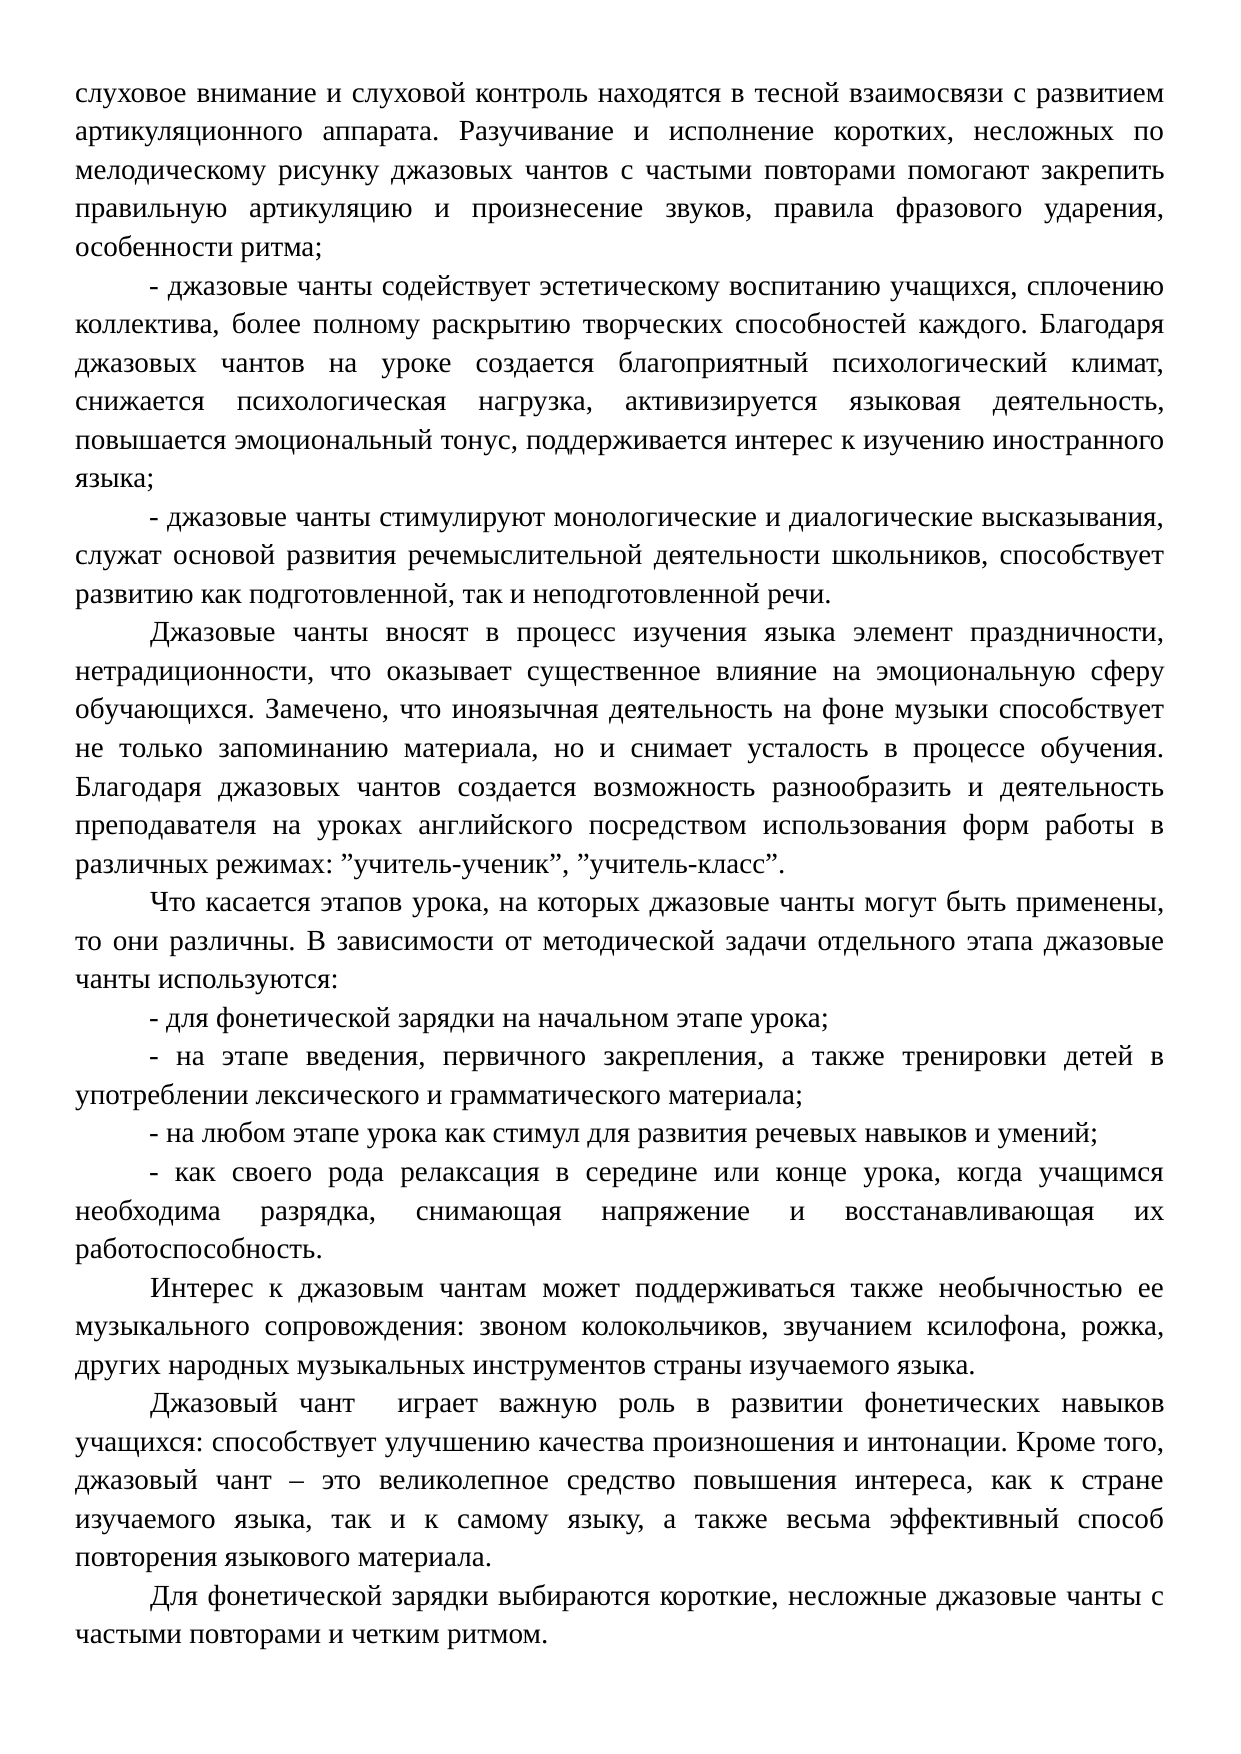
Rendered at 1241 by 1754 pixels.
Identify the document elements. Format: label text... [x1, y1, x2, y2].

text - как своего рода релаксация в середине или конце урока, когда учащимся необходима разрядка, снимающая напряжение и восстанавливающая их работоспособность. [75, 1154, 1165, 1265]
text Для фонетической зарядки выбираются короткие, несложные джазовые чанты с частыми повторами и четким ритмом. [75, 1578, 1165, 1650]
text Интерес к джазовым чантам может поддерживаться также необычностью ее музыкального сопровождения: звоном колокольчиков, звучанием ксилофона, рожка, других народных музыкальных инструментов страны изучаемого языка. [75, 1270, 1165, 1380]
text - на любом этапе урока как стимул для развития речевых навыков и умений; [75, 1116, 1165, 1149]
text - для фонетической зарядки на начальном этапе урока; [75, 1000, 1165, 1033]
text - джазовые чанты стимулируют монологические и диалогические высказывания, служат основой развития речемыслительной деятельности школьников, способствует развитию как подготовленной, так и неподготовленной речи. [75, 499, 1165, 609]
text Джазовый чант играет важную роль в развитии фонетических навыков учащихся: способствует улучшению качества произношения и интонации. Кроме того, джазовый чант – это великолепное средство повышения интереса, как к стране изучаемого языка, так и к самому языку, а также весьма эффективный способ повторения языкового материала. [75, 1385, 1165, 1573]
text - джазовые чанты содействует эстетическому воспитанию учащихся, сплочению коллектива, более полному раскрытию творческих способностей каждого. Благодаря джазовых чантов на уроке создается благоприятный психологический климат, снижается психологическая нагрузка, активизируется языковая деятельность, повышается эмоциональный тонус, поддерживается интерес к изучению иностранного языка; [75, 268, 1165, 494]
text Джазовые чанты вносят в процесс изучения языка элемент праздничности, нетрадиционности, что оказывает существенное влияние на эмоциональную сферу обучающихся. Замечено, что иноязычная деятельность на фоне музыки способствует не только запоминанию материала, но и снимает усталость в процессе обучения. Благодаря джазовых чантов создается возможность разнообразить и деятельность преподавателя на уроках английского посредством использования форм работы в различных режимах: ”учитель-ученик”, ”учитель-класс”. [75, 614, 1165, 879]
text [75, 75, 1165, 263]
text Что касается этапов урока, на которых джазовые чанты могут быть применены, то они различны. В зависимости от методической задачи отдельного этапа джазовые чанты используются: [75, 884, 1165, 995]
text - на этапе введения, первичного закрепления, а также тренировки детей в употреблении лексического и грамматического материала; [75, 1038, 1165, 1111]
